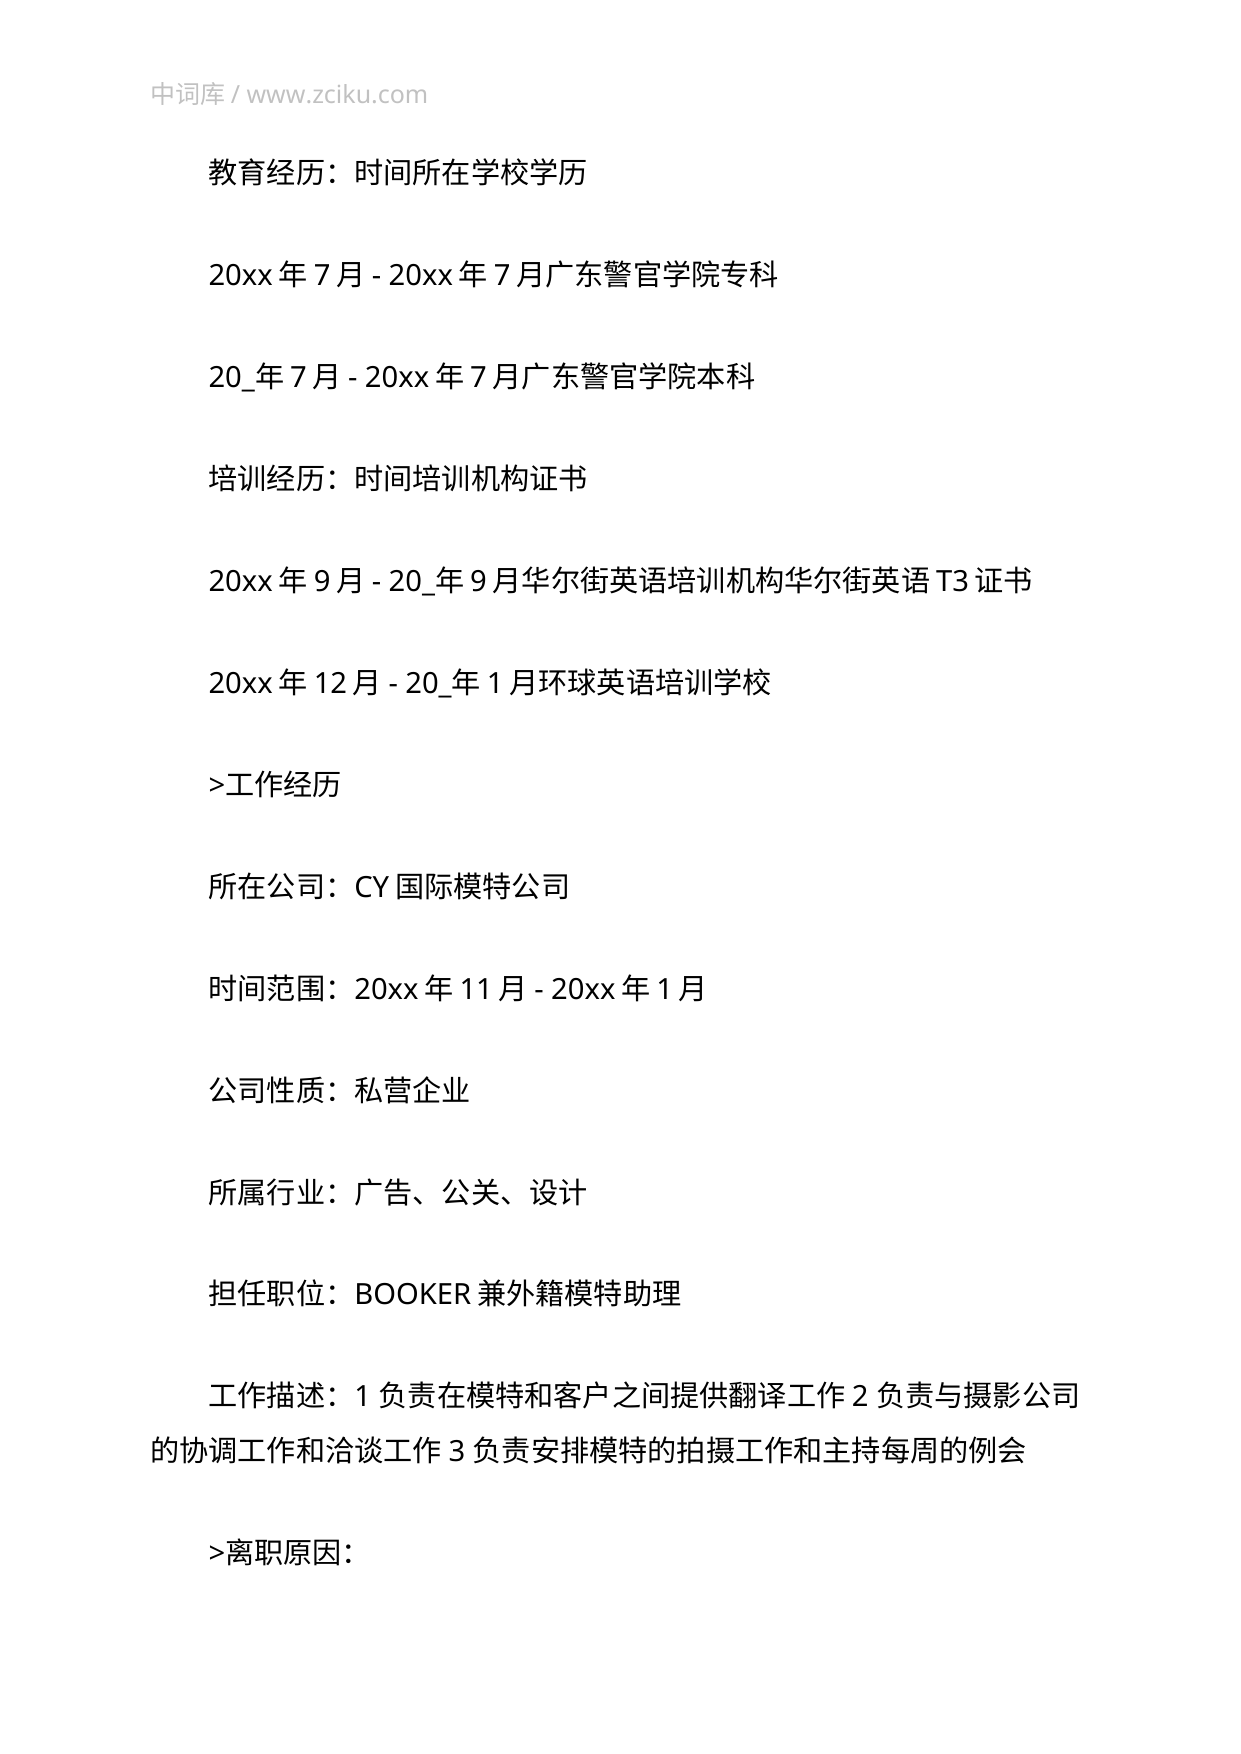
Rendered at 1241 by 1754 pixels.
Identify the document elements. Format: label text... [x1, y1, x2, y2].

text 公司性质：私营企业 [150, 1067, 1090, 1110]
text 担任职位：BOOKER兼外籍模特助理 [150, 1271, 1090, 1313]
text 所在公司：CY国际模特公司 [150, 863, 1090, 906]
text 教育经历：时间所在学校学历 [150, 150, 1090, 192]
text 20xx年9月 - 20_年9月华尔街英语培训机构华尔街英语T3证书 [150, 557, 1090, 600]
text 工作描述：1 负责在模特和客户之间提供翻译工作 2 负责与摄影公司的协调工作和洽谈工作 3 负责安排模特的拍摄工作和主持每周的例会 [150, 1373, 1090, 1470]
text 20_年7月 - 20xx年7月广东警官学院本科 [150, 354, 1090, 396]
text >离职原因： [150, 1530, 1090, 1572]
text 20xx年12月 - 20_年1月环球英语培训学校 [150, 659, 1090, 702]
text >工作经历 [150, 761, 1090, 804]
text 时间范围：20xx年11月 - 20xx年1月 [150, 965, 1090, 1008]
text 20xx年7月 - 20xx年7月广东警官学院专科 [150, 252, 1090, 294]
text 所属行业：广告、公关、设计 [150, 1169, 1090, 1211]
text 培训经历：时间培训机构证书 [150, 456, 1090, 498]
